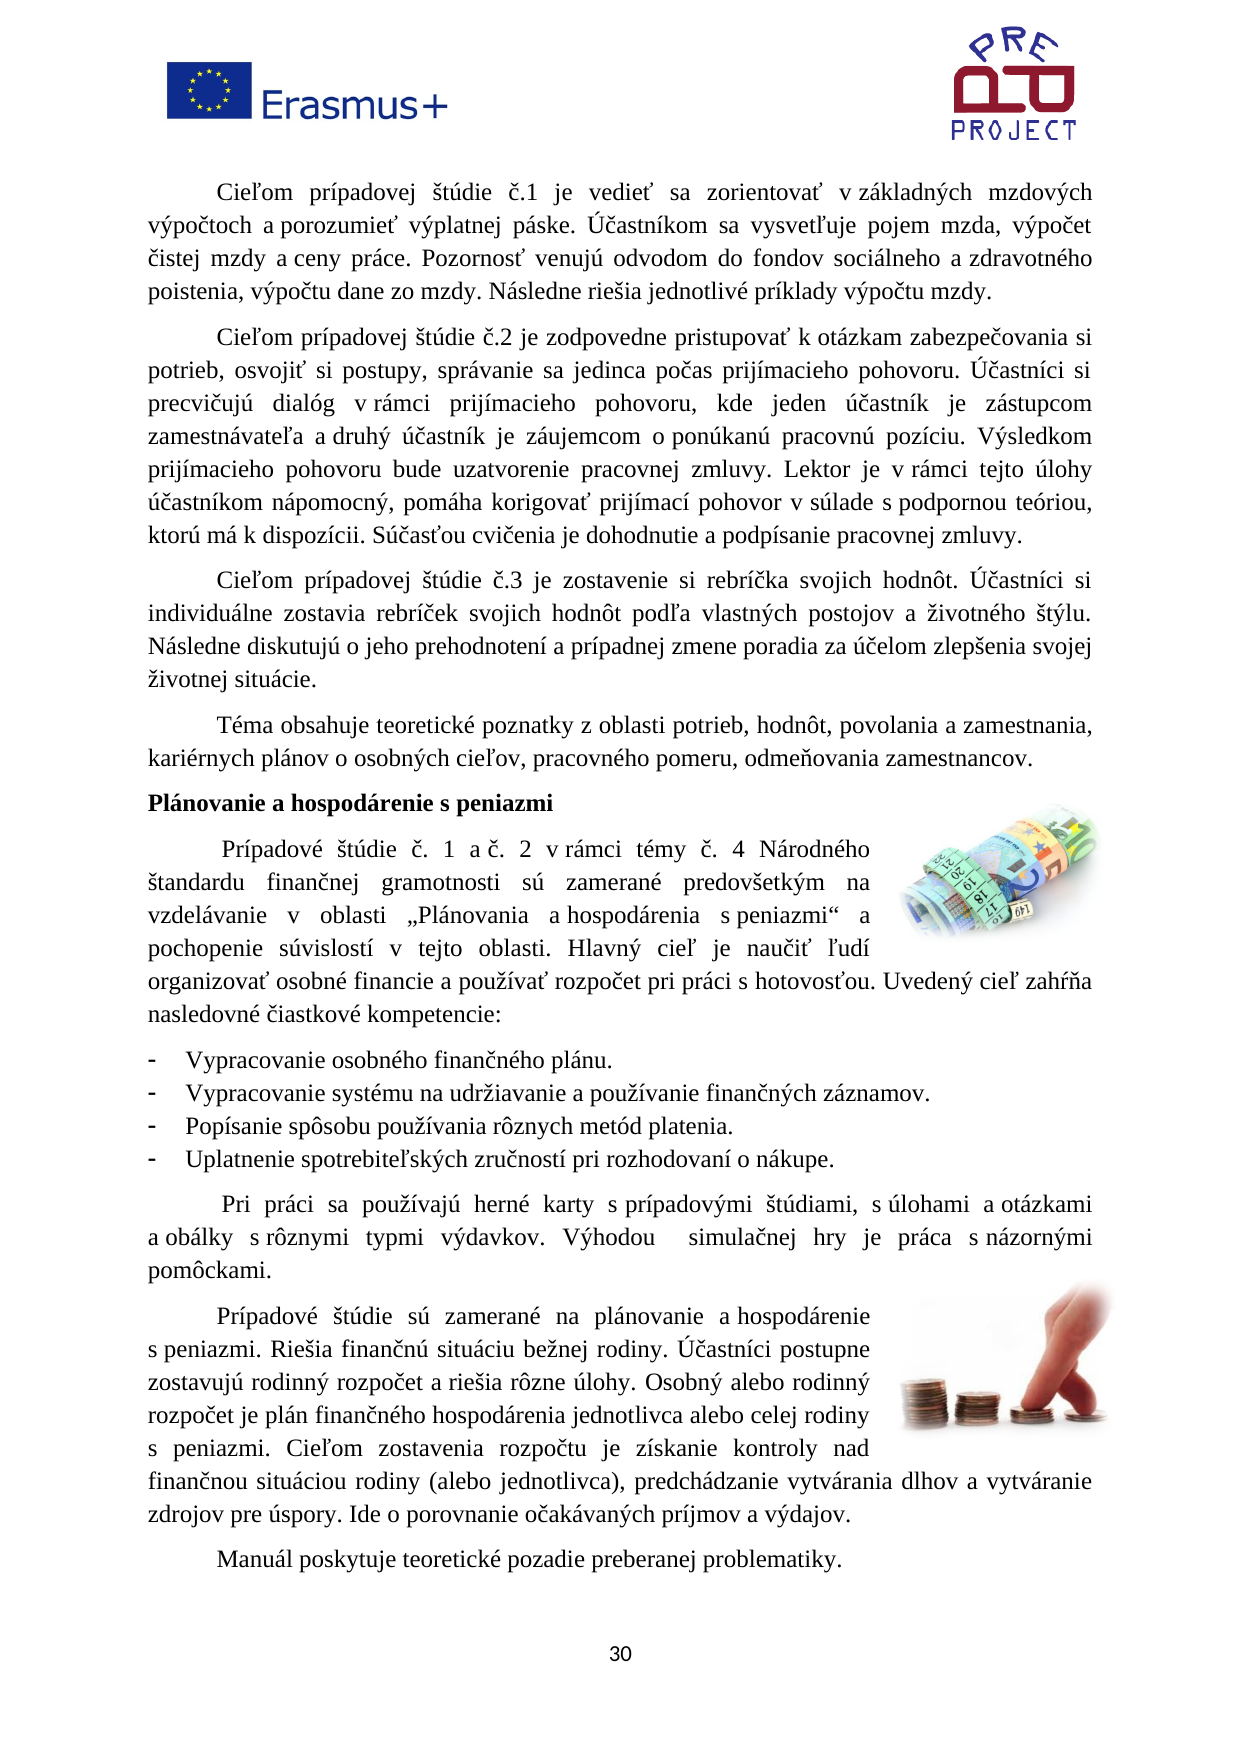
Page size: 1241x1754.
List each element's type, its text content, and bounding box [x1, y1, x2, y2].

text Cieľom prípadovej štúdie č.3 je zostavenie si rebríčka svojich hodnôt. Účastníci si individuálne zostavia rebríček svojich hodnôt podľa vlastných postojov a životného štýlu. Následne diskutujú o jeho prehodnotení a prípadnej zmene poradia za účelom zlepšenia svojej životnej situácie. [148, 565, 1092, 693]
text Cieľom prípadovej štúdie č.1 je vedieť sa zorientovať v základných mzdových výpočtoch a porozumieť výplatnej páske. Účastníkom sa vysvetľuje pojem mzda, výpočet čistej mzdy a ceny práce. Pozornosť venujú odvodom do fondov sociálneho a zdravotného poistenia, výpočtu dane zo mzdy. Následne riešia jednotlivé príklady výpočtu mzdy. [148, 177, 1092, 305]
text Pri práci sa používajú herné karty s prípadovými štúdiami, s úlohami a otázkami a obálky s rôznymi typmi výdavkov. Výhodou simulačnej hry je práca s názornými pomôckami. [148, 1189, 1092, 1284]
list Vypracovanie systému na udržiavanie a používanie finančných záznamov. [148, 1078, 1092, 1106]
picture [150, 45, 463, 135]
picture [918, 825, 1082, 919]
text Cieľom prípadovej štúdie č.2 je zodpovedne pristupovať k otázkam zabezpečovania si potrieb, osvojiť si postupy, správanie sa jedinca počas prijímacieho pohovoru. Účastníci si precvičujú dialóg v rámci prijímacieho pohovoru, kde jeden účastník je zástupcom zamestnávateľa a druhý účastník je záujemcom o ponúkanú pracovnú pozíciu. Výsledkom prijímacieho pohovoru bude uzatvorenie pracovnej zmluvy. Lektor je v rámci tejto úlohy účastníkom nápomocný, pomáha korigovať prijímací pohovor v súlade s podpornou teóriou, ktorú má k dispozícii. Súčasťou cvičenia je dohodnutie a podpísanie pracovnej zmluvy. [148, 322, 1092, 549]
text Téma obsahuje teoretické poznatky z oblasti potrieb, hodnôt, povolania a zamestnania, kariérnych plánov o osobných cieľov, pracovného pomeru, odmeňovania zamestnancov. [148, 710, 1092, 772]
list Vypracovanie osobného finančného plánu. [148, 1045, 1092, 1073]
picture [934, 26, 1093, 146]
list Popísanie spôsobu používania rôznych metód platenia. [148, 1111, 1092, 1139]
list Uplatnenie spotrebiteľských zručností pri rozhodovaní o nákupe. [148, 1144, 1092, 1172]
text Plánovanie a hospodárenie s peniazmi [148, 788, 1092, 817]
text Prípadové štúdie č. 1 a č. 2 v rámci témy č. 4 Národného štandardu finančnej gramotnosti sú zamerané predovšetkým na vzdelávanie v oblasti „Plánovania a hospodárenia s peniazmi“ a pochopenie súvislostí v tejto oblasti. Hlavný cieľ je naučiť ľudí organizovať osobné financie a používať rozpočet pri práci s hotovosťou. Uvedený cieľ zahŕňa nasledovné čiastkové kompetencie: [148, 834, 1092, 1028]
text Manuál poskytuje teoretické pozadie preberanej problematiky. [148, 1544, 1092, 1573]
text Prípadové štúdie sú zamerané na plánovanie a hospodárenie s peniazmi. Riešia finančnú situáciu bežnej rodiny. Účastníci postupne zostavujú rodinný rozpočet a riešia rôzne úlohy. Osobný alebo rodinný rozpočet je plán finančného hospodárenia jednotlivca alebo celej rodiny s peniazmi. Cieľom zostavenia rozpočtu je získanie kontroly nad finančnou situáciou rodiny (alebo jednotlivca), predchádzanie vytvárania dlhov a vytváranie zdrojov pre úspory. Ide o porovnanie očakávaných príjmov a výdajov. [148, 1301, 1092, 1528]
